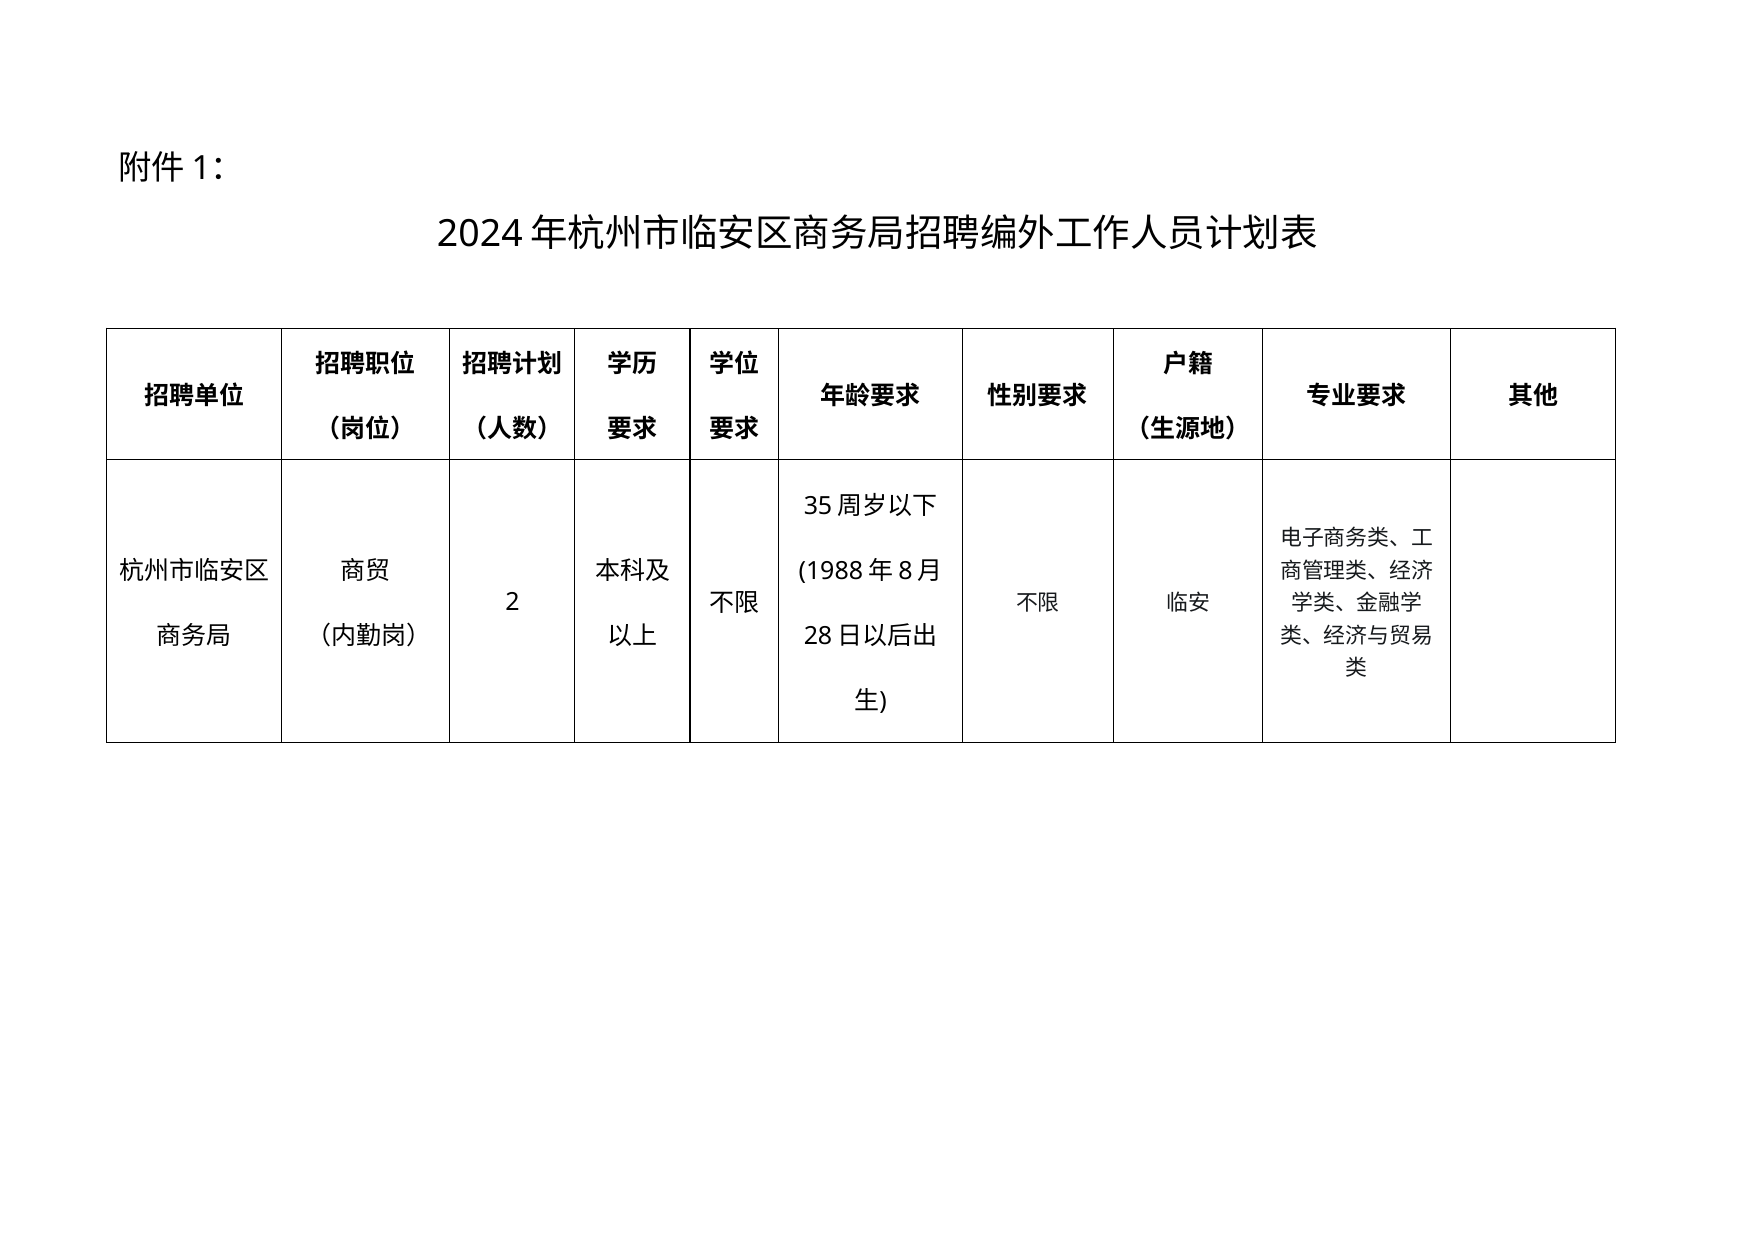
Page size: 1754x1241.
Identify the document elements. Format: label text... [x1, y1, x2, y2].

table_cell 35周岁以下(1988年8月28日以后出生) [779, 460, 962, 742]
table_cell [1451, 460, 1615, 742]
table_header 年龄要求 [779, 329, 962, 459]
table_header 专业要求 [1263, 329, 1450, 459]
table_header 其他 [1451, 329, 1615, 459]
table_header 学历 要求 [575, 329, 689, 459]
text 附件1： [118, 133, 1636, 198]
table_cell 本科及以上 [575, 460, 689, 742]
table_cell 不限 [963, 460, 1113, 742]
table_cell 电子商务类、工商管理类、经济学类、金融学类、经济与贸易类 [1263, 460, 1450, 742]
table_header 户籍 （生源地） [1114, 329, 1262, 459]
table_header 学位要求 [691, 329, 778, 459]
table_cell 商贸 （内勤岗） [282, 460, 449, 742]
table_cell 2 [450, 460, 574, 742]
table_cell 杭州市临安区商务局 [107, 460, 281, 742]
table_header 招聘计划 （人数） [450, 329, 574, 459]
text 2024年杭州市临安区商务局招聘编外工作人员计划表 [118, 198, 1636, 263]
table_header 招聘单位 [107, 329, 281, 459]
table_cell 临安 [1114, 460, 1262, 742]
table_header 性别要求 [963, 329, 1113, 459]
table_header 招聘职位 （岗位） [282, 329, 449, 459]
table_cell 不限 [691, 460, 778, 742]
